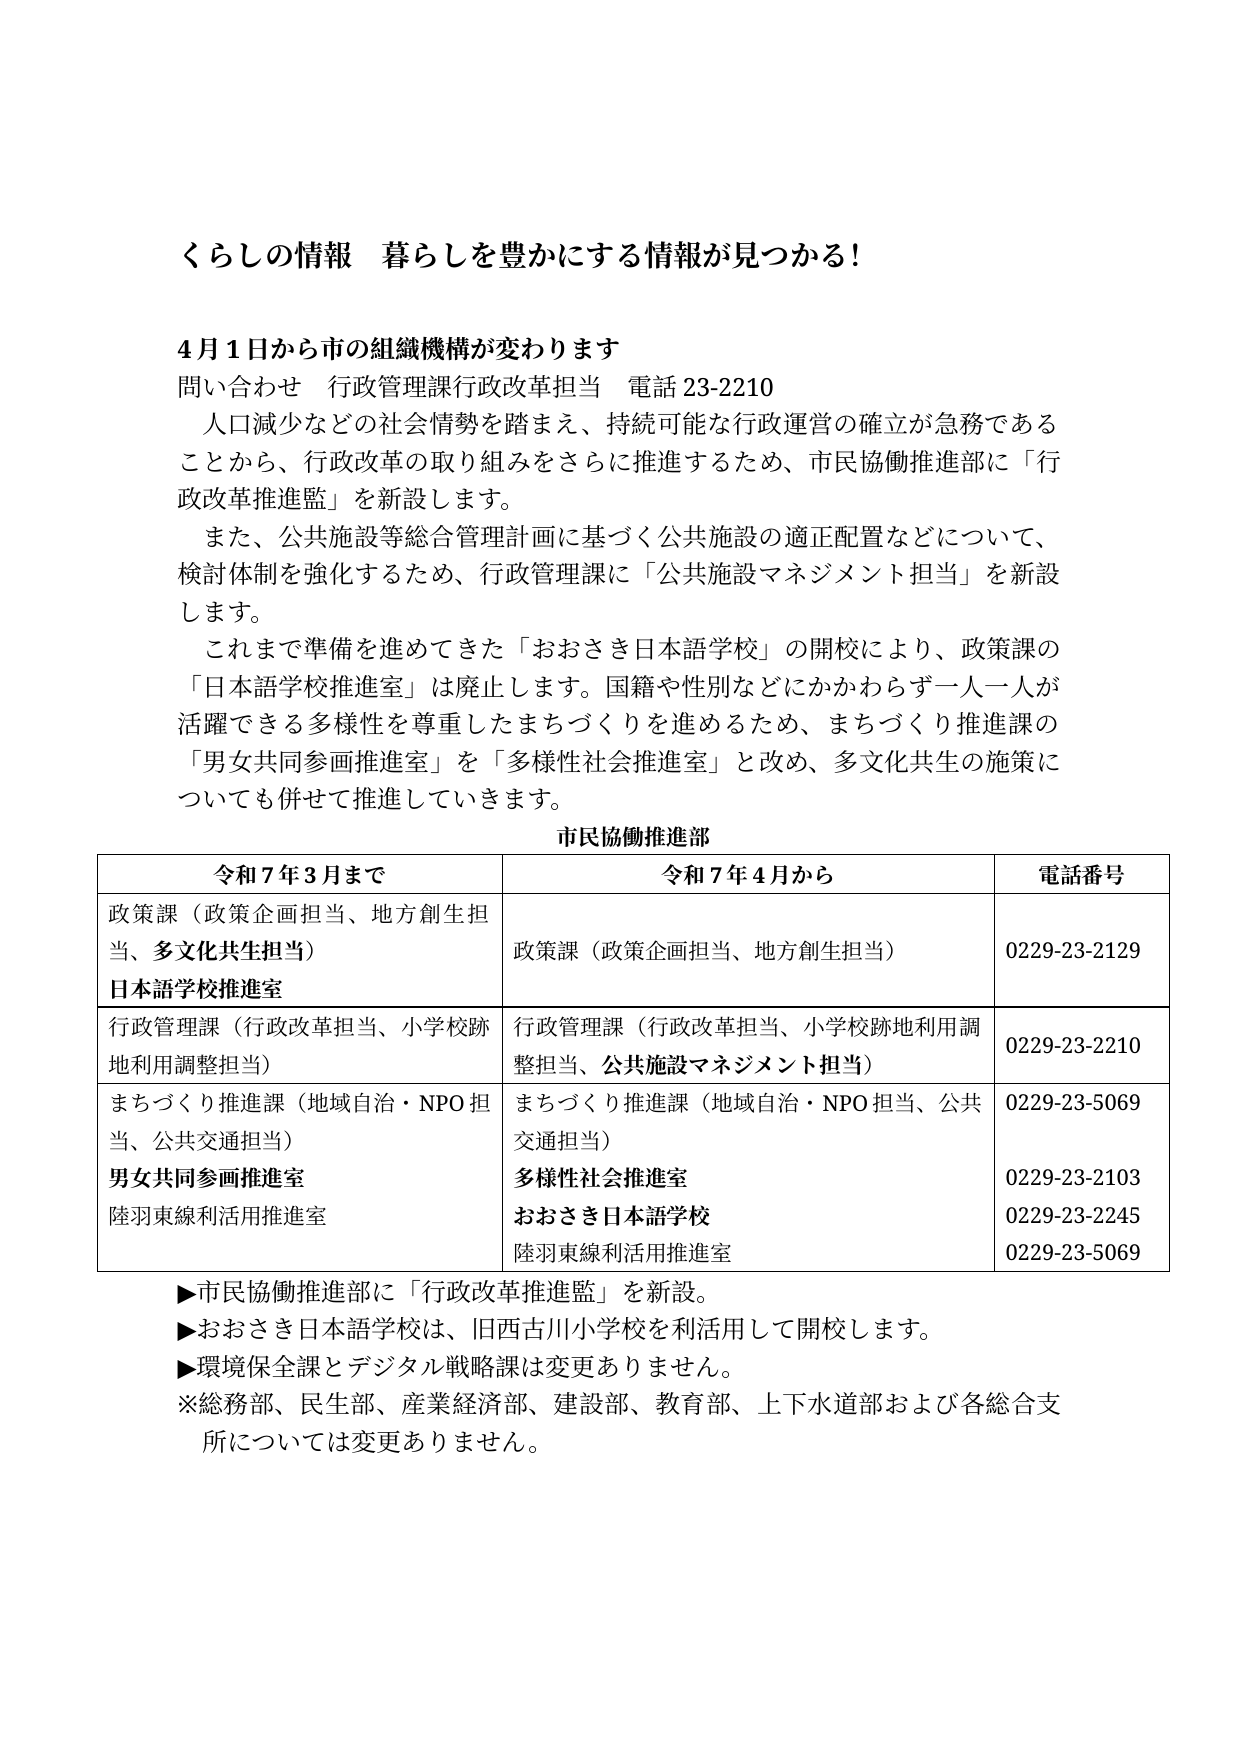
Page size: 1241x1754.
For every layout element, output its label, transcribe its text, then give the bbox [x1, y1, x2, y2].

text ▶おおさき日本語学校は、旧西古川小学校を利活用して開校します。 [177, 1309, 1063, 1347]
table_cell 0229-23-2210 [995, 1008, 1169, 1082]
text 問い合わせ 行政管理課行政改革担当 電話23-2210 [177, 367, 1063, 404]
table_cell 令和7年3月まで [98, 855, 502, 893]
table_cell まちづくり推進課（地域自治・NPO担当、公共交通担当） 多様性社会推進室 おおさき日本語学校 陸羽東線利活用推進室 [503, 1084, 994, 1271]
text ▶環境保全課とデジタル戦略課は変更ありません。 [177, 1347, 1063, 1384]
table_cell 電話番号 [995, 855, 1169, 893]
text また、公共施設等総合管理計画に基づく公共施設の適正配置などについて、検討体制を強化するため、行政管理課に「公共施設マネジメント担当」を新設します。 [177, 517, 1063, 629]
table_cell 0229-23-5069 0229-23-2103 0229-23-2245 0229-23-5069 [995, 1084, 1169, 1271]
table_cell 令和7年4月から [503, 855, 994, 893]
text これまで準備を進めてきた「おおさき日本語学校」の開校により、政策課の「日本語学校推進室」は廃止します。国籍や性別などにかかわらず一人一人が活躍できる多様性を尊重したまちづくりを進めるため、まちづくり推進課の「男女共同参画推進室」を「多様性社会推進室」と改め、多文化共生の施策についても併せて推進していきます。 [177, 629, 1063, 817]
text 人口減少などの社会情勢を踏まえ、持続可能な行政運営の確立が急務であることから、行政改革の取り組みをさらに推進するため、市民協働推進部に「行政改革推進監」を新設します。 [177, 404, 1063, 517]
text ▶市民協働推進部に「行政改革推進監」を新設。 [177, 1272, 1063, 1309]
table_cell 行政管理課（行政改革担当、小学校跡地利用調整担当） [98, 1008, 502, 1082]
table_cell まちづくり推進課（地域自治・NPO担当、公共交通担当） 男女共同参画推進室 陸羽東線利活用推進室 [98, 1084, 502, 1271]
table_cell 0229-23-2129 [995, 894, 1169, 1006]
table_header 市民協働推進部 [97, 817, 1169, 854]
table_cell 政策課（政策企画担当、地方創生担当、多文化共生担当） 日本語学校推進室 [98, 894, 502, 1006]
text ※総務部、民生部、産業経済部、建設部、教育部、上下水道部および各総合支所については変更ありません。 [177, 1384, 1063, 1459]
table_cell 政策課（政策企画担当、地方創生担当） [503, 894, 994, 1006]
text 4月1日から市の組織機構が変わります [177, 329, 1063, 367]
table_cell 行政管理課（行政改革担当、小学校跡地利用調整担当、公共施設マネジメント担当） [503, 1008, 994, 1082]
text くらしの情報 暮らしを豊かにする情報が見つかる！ [177, 217, 1063, 292]
